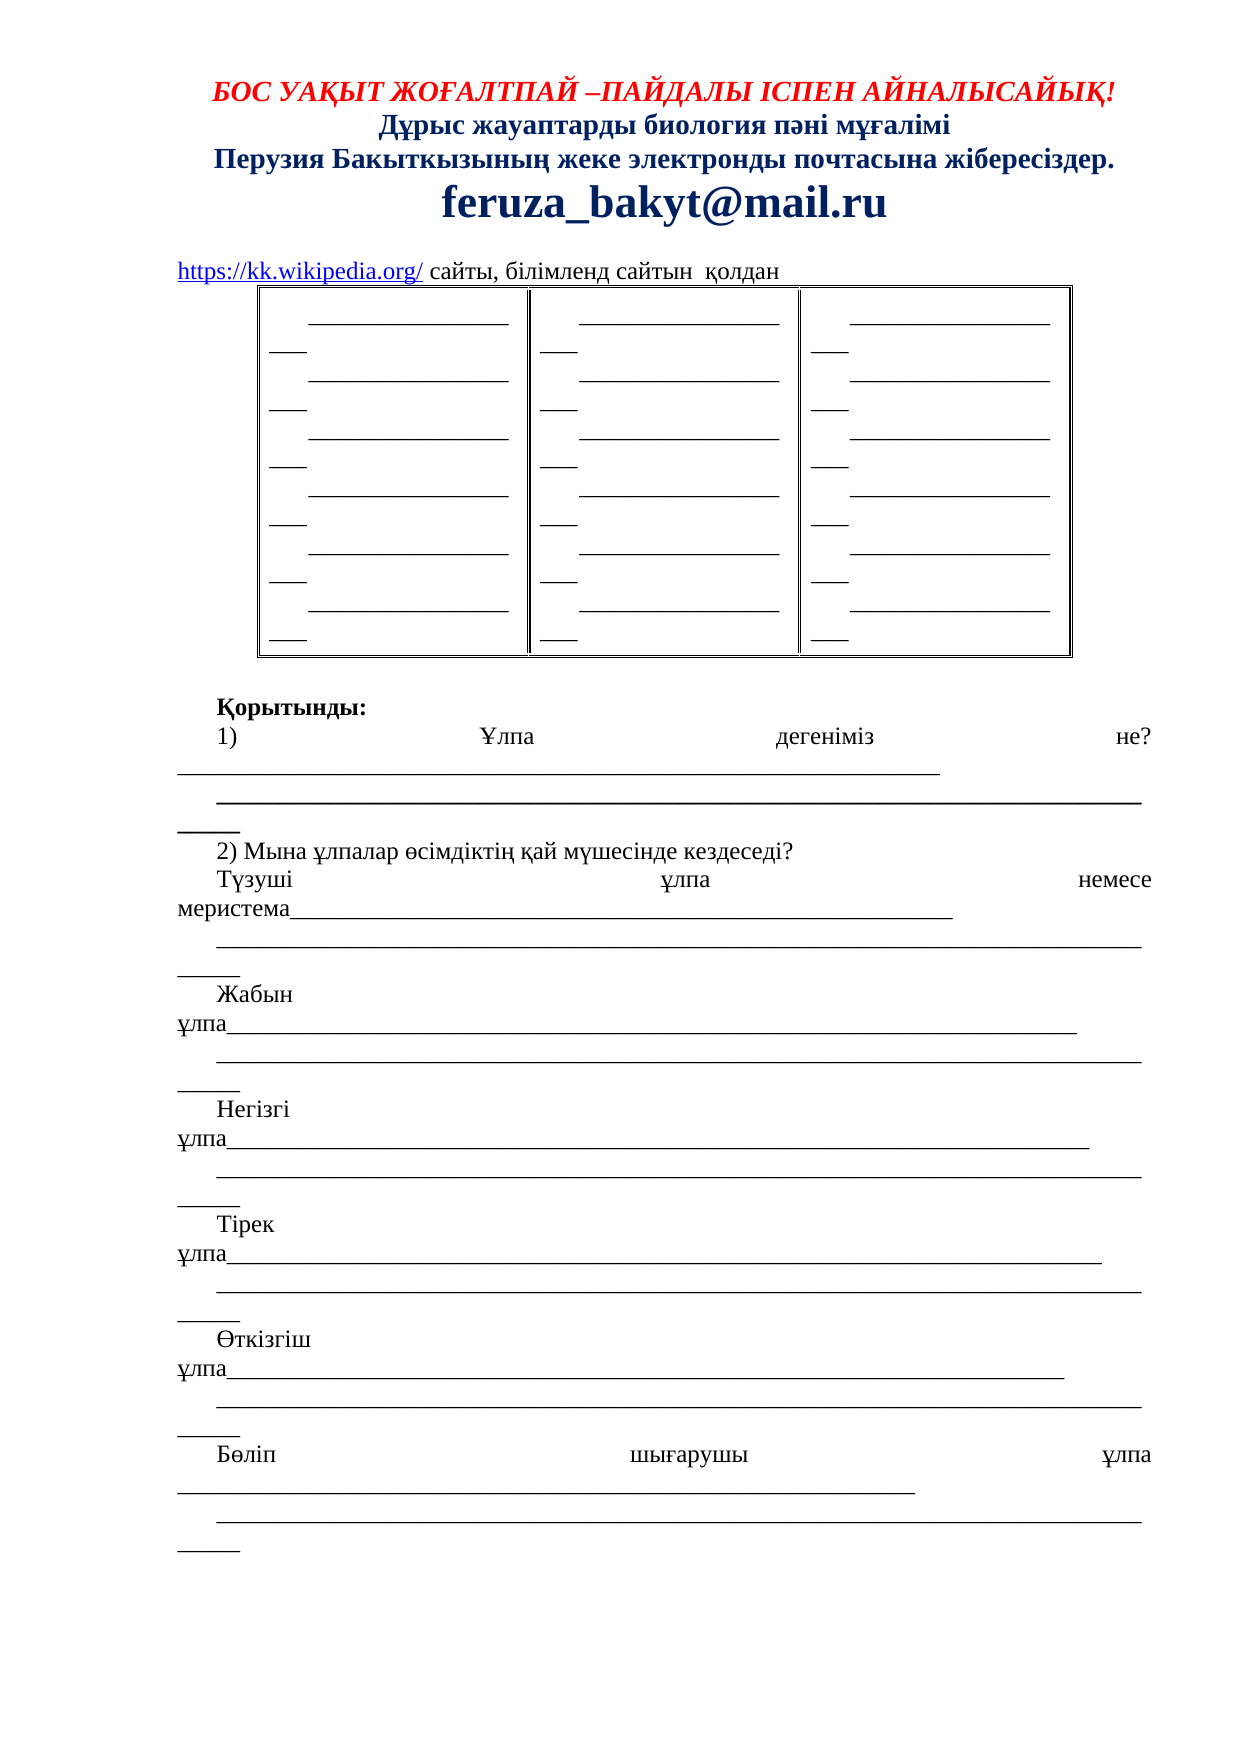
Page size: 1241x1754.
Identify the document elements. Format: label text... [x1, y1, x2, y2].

text _______________________________________________________________________________ [177, 1382, 1152, 1439]
text Түзуші ұлпа немесе меристема_____________________________________________________ [177, 864, 1152, 922]
text _______________________________________________________________________________ [177, 1497, 1152, 1554]
text Тірек ұлпа______________________________________________________________________ [177, 1209, 1152, 1267]
text 1) Ұлпа дегеніміз не?_____________________________________________________________ [177, 721, 1152, 778]
text _______________________________________________________________________________ [177, 1037, 1152, 1094]
text _______________________________________________________________________________ [177, 778, 1152, 836]
text Қорытынды: [177, 692, 1152, 721]
text _______________________________________________________________________________ [177, 1267, 1152, 1324]
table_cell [800, 288, 1069, 655]
text Өткізгіш ұлпа___________________________________________________________________ [177, 1324, 1152, 1382]
text 2) Мына ұлпалар өсімдіктің қай мүшесінде кездеседі? [177, 836, 1152, 864]
text Жабын ұлпа____________________________________________________________________ [177, 979, 1152, 1037]
text Негізгі ұлпа_____________________________________________________________________ [177, 1094, 1152, 1152]
text Бөліп шығарушы ұлпа ___________________________________________________________ [177, 1439, 1152, 1497]
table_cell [260, 286, 529, 655]
text _______________________________________________________________________________ [177, 1152, 1152, 1209]
text _______________________________________________________________________________ [177, 922, 1152, 979]
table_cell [529, 288, 800, 655]
